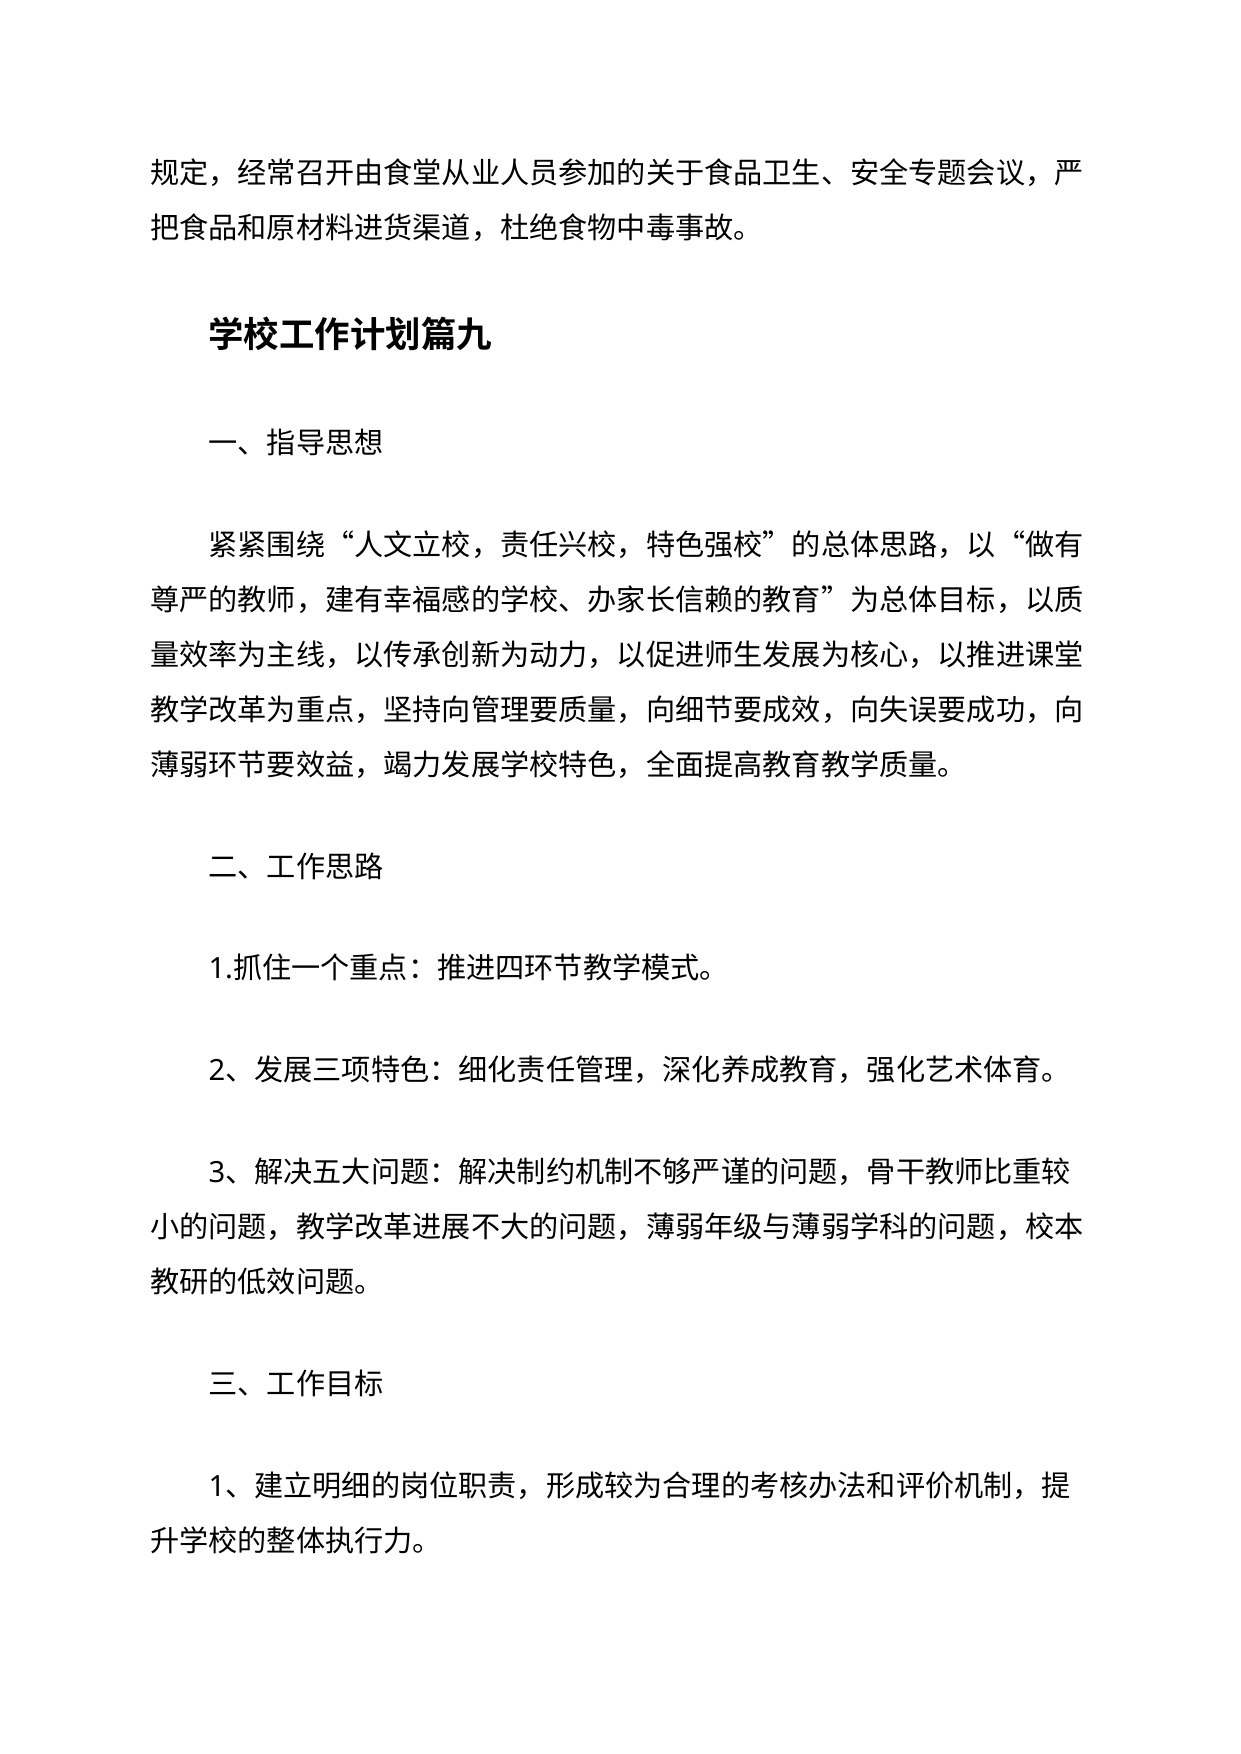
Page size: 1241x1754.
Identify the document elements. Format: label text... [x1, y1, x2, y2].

text 1、建立明细的岗位职责，形成较为合理的考核办法和评价机制，提升学校的整体执行力。 [150, 1462, 1090, 1560]
text 2、发展三项特色：细化责任管理，深化养成教育，强化艺术体育。 [150, 1047, 1090, 1089]
text 一、指导思想 [150, 420, 1090, 462]
text 3、解决五大问题：解决制约机制不够严谨的问题，骨干教师比重较小的问题，教学改革进展不大的问题，薄弱年级与薄弱学科的问题，校本教研的低效问题。 [150, 1149, 1090, 1301]
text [150, 150, 1090, 247]
text 学校工作计划篇九 [150, 307, 1090, 358]
text 三、工作目标 [150, 1361, 1090, 1403]
text 二、工作思路 [150, 843, 1090, 886]
text 紧紧围绕“人文立校，责任兴校，特色强校”的总体思路，以“做有尊严的教师，建有幸福感的学校、办家长信赖的教育”为总体目标，以质量效率为主线，以传承创新为动力，以促进师生发展为核心，以推进课堂教学改革为重点，坚持向管理要质量，向细节要成效，向失误要成功，向薄弱环节要效益，竭力发展学校特色，全面提高教育教学质量。 [150, 522, 1090, 784]
text 1.抓住一个重点：推进四环节教学模式。 [150, 945, 1090, 987]
